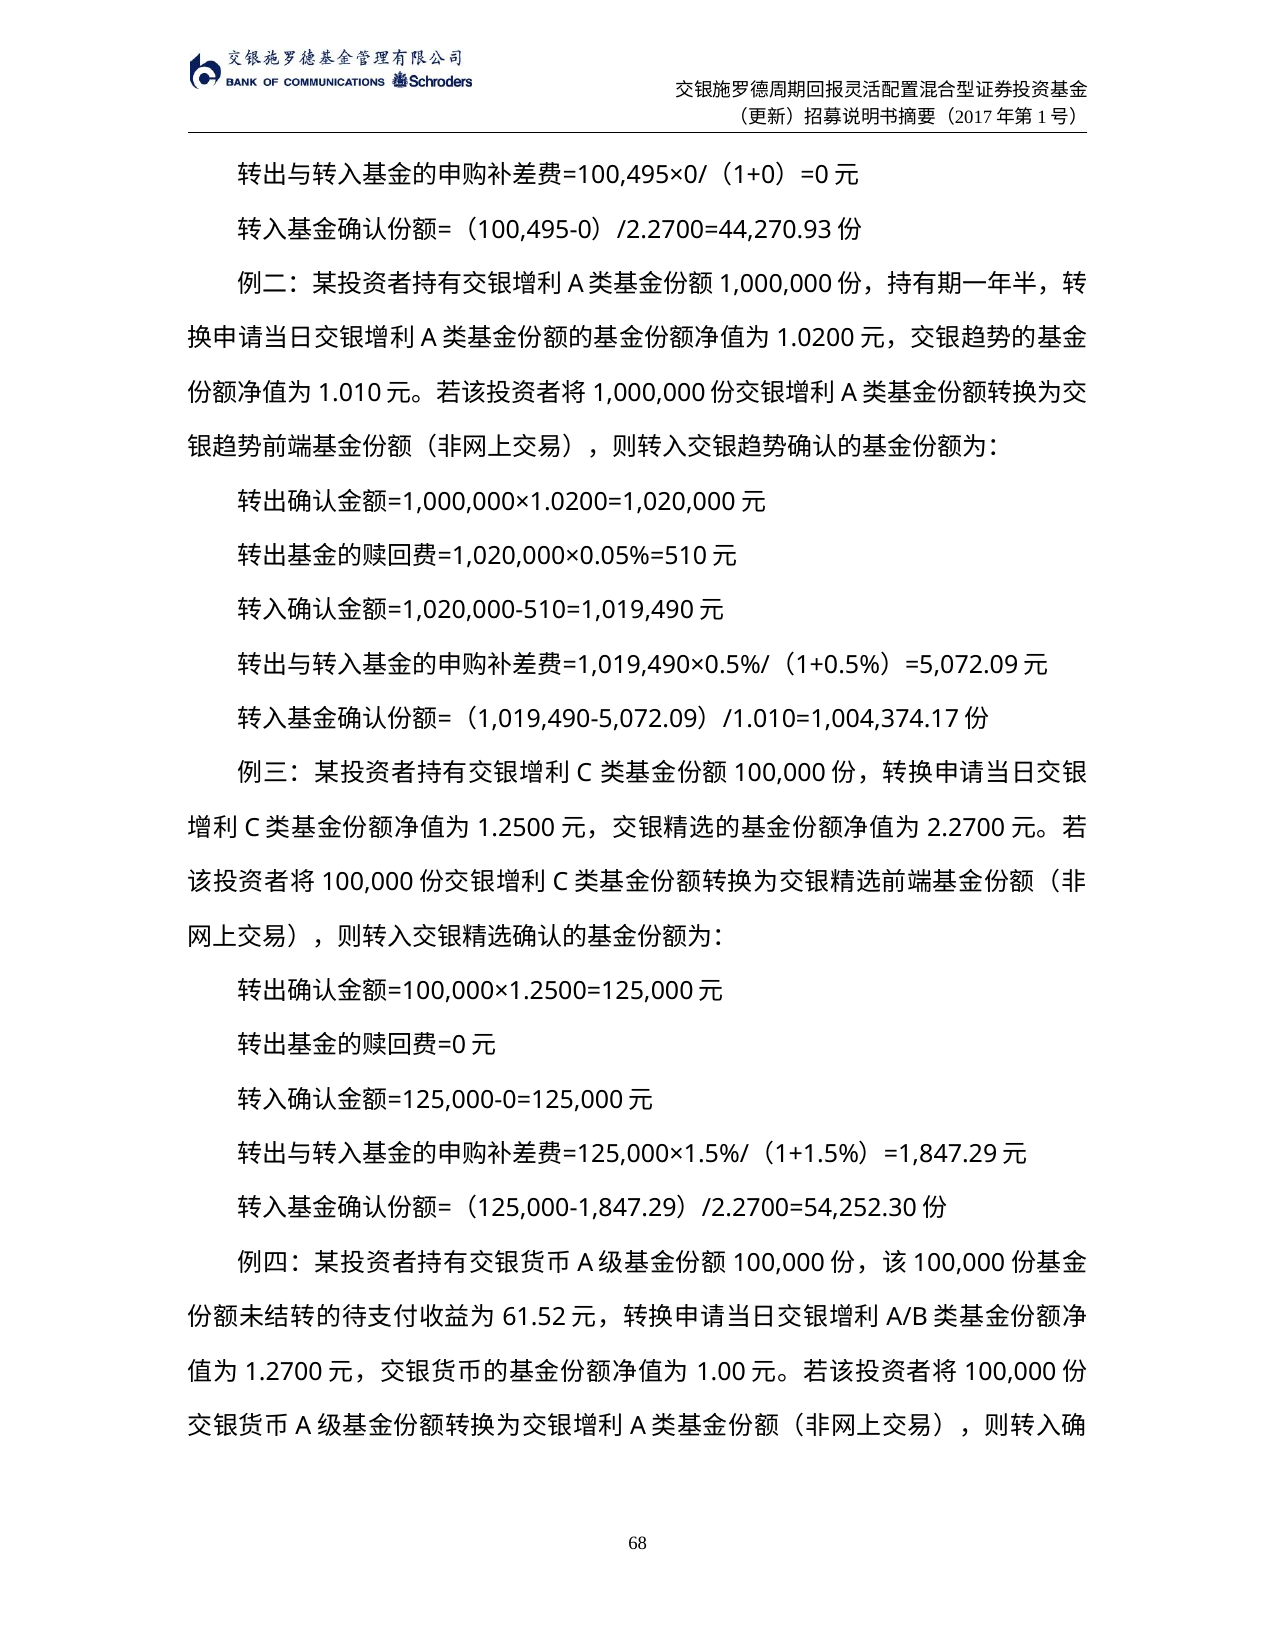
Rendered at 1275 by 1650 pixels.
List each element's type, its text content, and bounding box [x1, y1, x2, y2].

text 转入基金确认份额=（1,019,490-5,072.09）/1.010=1,004,374.17份 [187, 698, 1087, 735]
text 例三：某投资者持有交银增利C 类基金份额100,000份，转换申请当日交银增利C类基金份额净值为1.2500元，交银精选的基金份额净值为2.2700元。若该投资者将100,000份交银增利C类基金份额转换为交银精选前端基金份额（非网上交易），则转入交银精选确认的基金份额为： [187, 753, 1087, 952]
text 转出与转入基金的申购补差费=125,000×1.5%/（1+1.5%）=1,847.29元 [187, 1133, 1087, 1170]
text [187, 1242, 1087, 1442]
text 转出确认金额=1,000,000×1.0200=1,020,000元 [187, 481, 1087, 517]
text 转入确认金额=1,020,000-510=1,019,490元 [187, 590, 1087, 626]
text 转入基金确认份额=（125,000-1,847.29）/2.2700=54,252.30份 [187, 1188, 1087, 1224]
picture [190, 49, 472, 89]
text 转出基金的赎回费=1,020,000×0.05%=510元 [187, 535, 1087, 572]
text 转入确认金额=125,000-0=125,000元 [187, 1079, 1087, 1115]
text 转出确认金额=100,000×1.2500=125,000元 [187, 970, 1087, 1007]
text 转出与转入基金的申购补差费=1,019,490×0.5%/（1+0.5%）=5,072.09元 [187, 644, 1087, 680]
text 转出与转入基金的申购补差费=100,495×0/（1+0）=0元 [187, 155, 1087, 191]
text 例二：某投资者持有交银增利A类基金份额1,000,000份，持有期一年半，转换申请当日交银增利A类基金份额的基金份额净值为1.0200元，交银趋势的基金份额净值为1.010元。若该投资者将1,000,000份交银增利A类基金份额转换为交银趋势前端基金份额（非网上交易），则转入交银趋势确认的基金份额为： [187, 263, 1087, 463]
text 转入基金确认份额=（100,495-0）/2.2700=44,270.93份 [187, 209, 1087, 245]
text 转出基金的赎回费=0元 [187, 1025, 1087, 1061]
